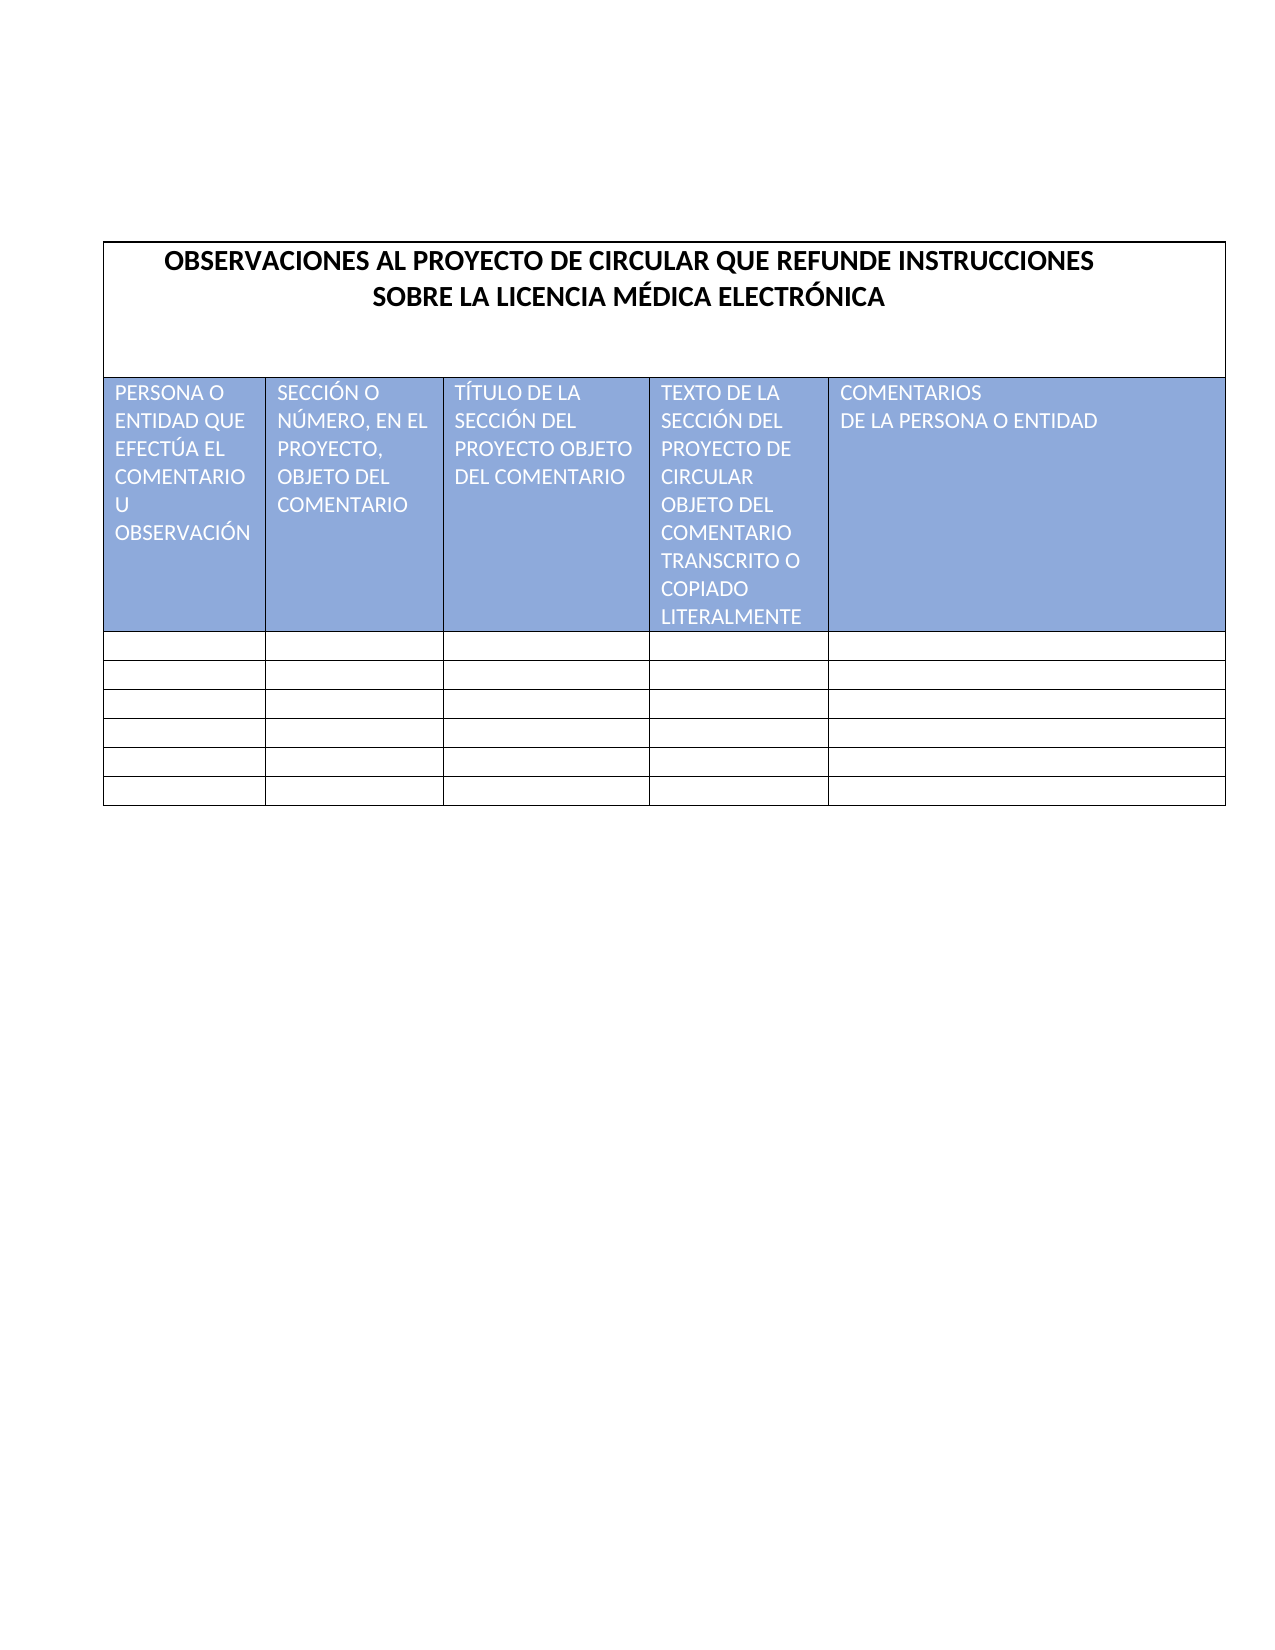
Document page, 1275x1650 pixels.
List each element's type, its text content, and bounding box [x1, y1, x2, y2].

table_cell [444, 661, 649, 689]
table_cell TEXTO DE LA SECCIÓN DEL PROYECTO DE CIRCULAR OBJETO DEL COMENTARIO TRANSCRITO O COPIADO LITERALMENTE [650, 378, 828, 631]
table_cell [266, 719, 443, 747]
table_cell [650, 632, 828, 659]
table_cell [104, 748, 265, 776]
table_cell [829, 777, 1225, 805]
table_cell [829, 748, 1225, 776]
table_cell [444, 690, 649, 718]
table_cell [104, 690, 265, 718]
table_cell [829, 661, 1225, 689]
table_cell [650, 719, 828, 747]
table_cell [444, 748, 649, 776]
table_cell [650, 690, 828, 718]
table_cell [829, 719, 1225, 747]
table_cell [266, 690, 443, 718]
table_cell [829, 632, 1225, 659]
table_cell [829, 690, 1225, 718]
table_cell [266, 661, 443, 689]
table_cell COMENTARIOS DE LA PERSONA O ENTIDAD [829, 378, 1225, 631]
table_cell TÍTULO DE LA SECCIÓN DEL PROYECTO OBJETO DEL COMENTARIO [444, 378, 649, 631]
table_cell [266, 748, 443, 776]
table_cell [650, 748, 828, 776]
table_cell [444, 777, 649, 805]
table_cell [104, 777, 265, 805]
table_cell [650, 777, 828, 805]
table_cell PERSONA O ENTIDAD QUE EFECTÚA EL COMENTARIO U OBSERVACIÓN [104, 378, 265, 631]
table_cell [104, 661, 265, 689]
table_cell [104, 632, 265, 659]
table_cell [266, 632, 443, 659]
table_cell [444, 719, 649, 747]
table_cell [650, 661, 828, 689]
table_cell [444, 632, 649, 659]
table_cell SECCIÓN O NÚMERO, EN EL PROYECTO, OBJETO DEL COMENTARIO [266, 378, 443, 631]
table_cell [104, 719, 265, 747]
table_header OBSERVACIONES AL PROYECTO DE CIRCULAR QUE REFUNDE INSTRUCCIONES SOBRE LA LICENCIA MÉDICA ELECTRÓNICA [104, 243, 1225, 377]
table_cell [266, 777, 443, 805]
